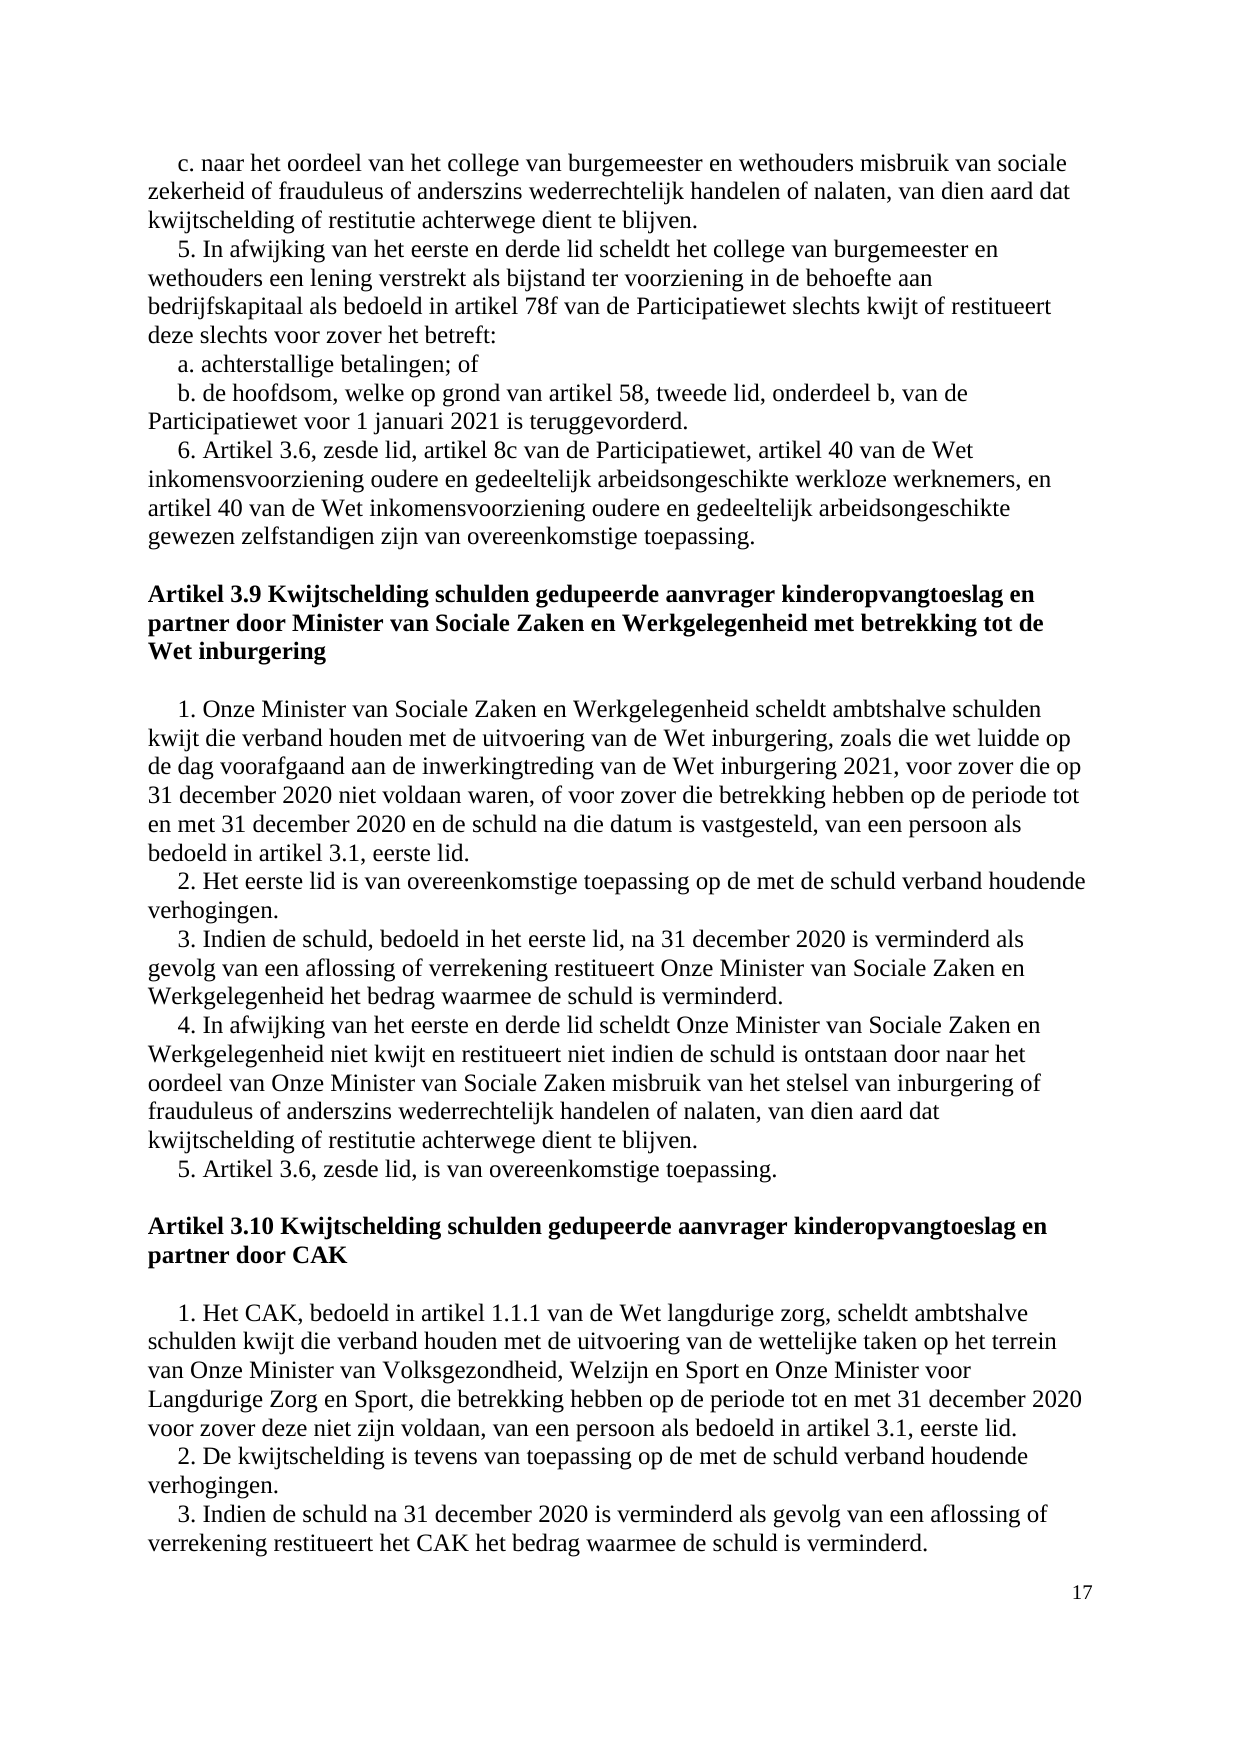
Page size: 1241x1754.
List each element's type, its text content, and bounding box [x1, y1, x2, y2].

text 2. Het eerste lid is van overeenkomstige toepassing op de met de schuld verband houdende verhogingen. [148, 866, 1092, 924]
text 3. Indien de schuld, bedoeld in het eerste lid, na 31 december 2020 is verminderd als gevolg van een aflossing of verrekening restitueert Onze Minister van Sociale Zaken en Werkgelegenheid het bedrag waarmee de schuld is verminderd. [148, 924, 1092, 1010]
text 1. Het CAK, bedoeld in artikel 1.1.1 van de Wet langdurige zorg, scheldt ambtshalve schulden kwijt die verband houden met de uitvoering van de wettelijke taken op het terrein van Onze Minister van Volksgezondheid, Welzijn en Sport en Onze Minister voor Langdurige Zorg en Sport, die betrekking hebben op de periode tot en met 31 december 2020 voor zover deze niet zijn voldaan, van een persoon als bedoeld in artikel 3.1, eerste lid. [148, 1298, 1092, 1441]
text a. achterstallige betalingen; of [148, 349, 1092, 378]
text 5. Artikel 3.6, zesde lid, is van overeenkomstige toepassing. [148, 1154, 1092, 1183]
text 6. Artikel 3.6, zesde lid, artikel 8c van de Participatiewet, artikel 40 van de Wet inkomensvoorziening oudere en gedeeltelijk arbeidsongeschikte werkloze werknemers, en artikel 40 van de Wet inkomensvoorziening oudere en gedeeltelijk arbeidsongeschikte gewezen zelfstandigen zijn van overeenkomstige toepassing. [148, 435, 1092, 550]
text 3. Indien de schuld na 31 december 2020 is verminderd als gevolg van een aflossing of verrekening restitueert het CAK het bedrag waarmee de schuld is verminderd. [148, 1499, 1092, 1556]
text 4. In afwijking van het eerste en derde lid scheldt Onze Minister van Sociale Zaken en Werkgelegenheid niet kwijt en restitueert niet indien de schuld is ontstaan door naar het oordeel van Onze Minister van Sociale Zaken misbruik van het stelsel van inburgering of frauduleus of anderszins wederrechtelijk handelen of nalaten, van dien aard dat kwijtschelding of restitutie achterwege dient te blijven. [148, 1010, 1092, 1154]
text Artikel 3.10 Kwijtschelding schulden gedupeerde aanvrager kinderopvangtoeslag en partner door CAK [148, 1211, 1092, 1269]
text b. de hoofdsom, welke op grond van artikel 58, tweede lid, onderdeel b, van de Participatiewet voor 1 januari 2021 is teruggevorderd. [148, 378, 1092, 435]
text 5. In afwijking van het eerste en derde lid scheldt het college van burgemeester en wethouders een lening verstrekt als bijstand ter voorziening in de behoefte aan bedrijfskapitaal als bedoeld in artikel 78f van de Participatiewet slechts kwijt of restitueert deze slechts voor zover het betreft: [148, 234, 1092, 349]
text 1. Onze Minister van Sociale Zaken en Werkgelegenheid scheldt ambtshalve schulden kwijt die verband houden met de uitvoering van de Wet inburgering, zoals die wet luidde op de dag voorafgaand aan de inwerkingtreding van de Wet inburgering 2021, voor zover die op 31 december 2020 niet voldaan waren, of voor zover die betrekking hebben op de periode tot en met 31 december 2020 en de schuld na die datum is vastgesteld, van een persoon als bedoeld in artikel 3.1, eerste lid. [148, 694, 1092, 866]
text Artikel 3.9 Kwijtschelding schulden gedupeerde aanvrager kinderopvangtoeslag en partner door Minister van Sociale Zaken en Werkgelegenheid met betrekking tot de Wet inburgering [148, 579, 1092, 665]
text 2. De kwijtschelding is tevens van toepassing op de met de schuld verband houdende verhogingen. [148, 1441, 1092, 1499]
text c. naar het oordeel van het college van burgemeester en wethouders misbruik van sociale zekerheid of frauduleus of anderszins wederrechtelijk handelen of nalaten, van dien aard dat kwijtschelding of restitutie achterwege dient te blijven. [148, 148, 1092, 234]
